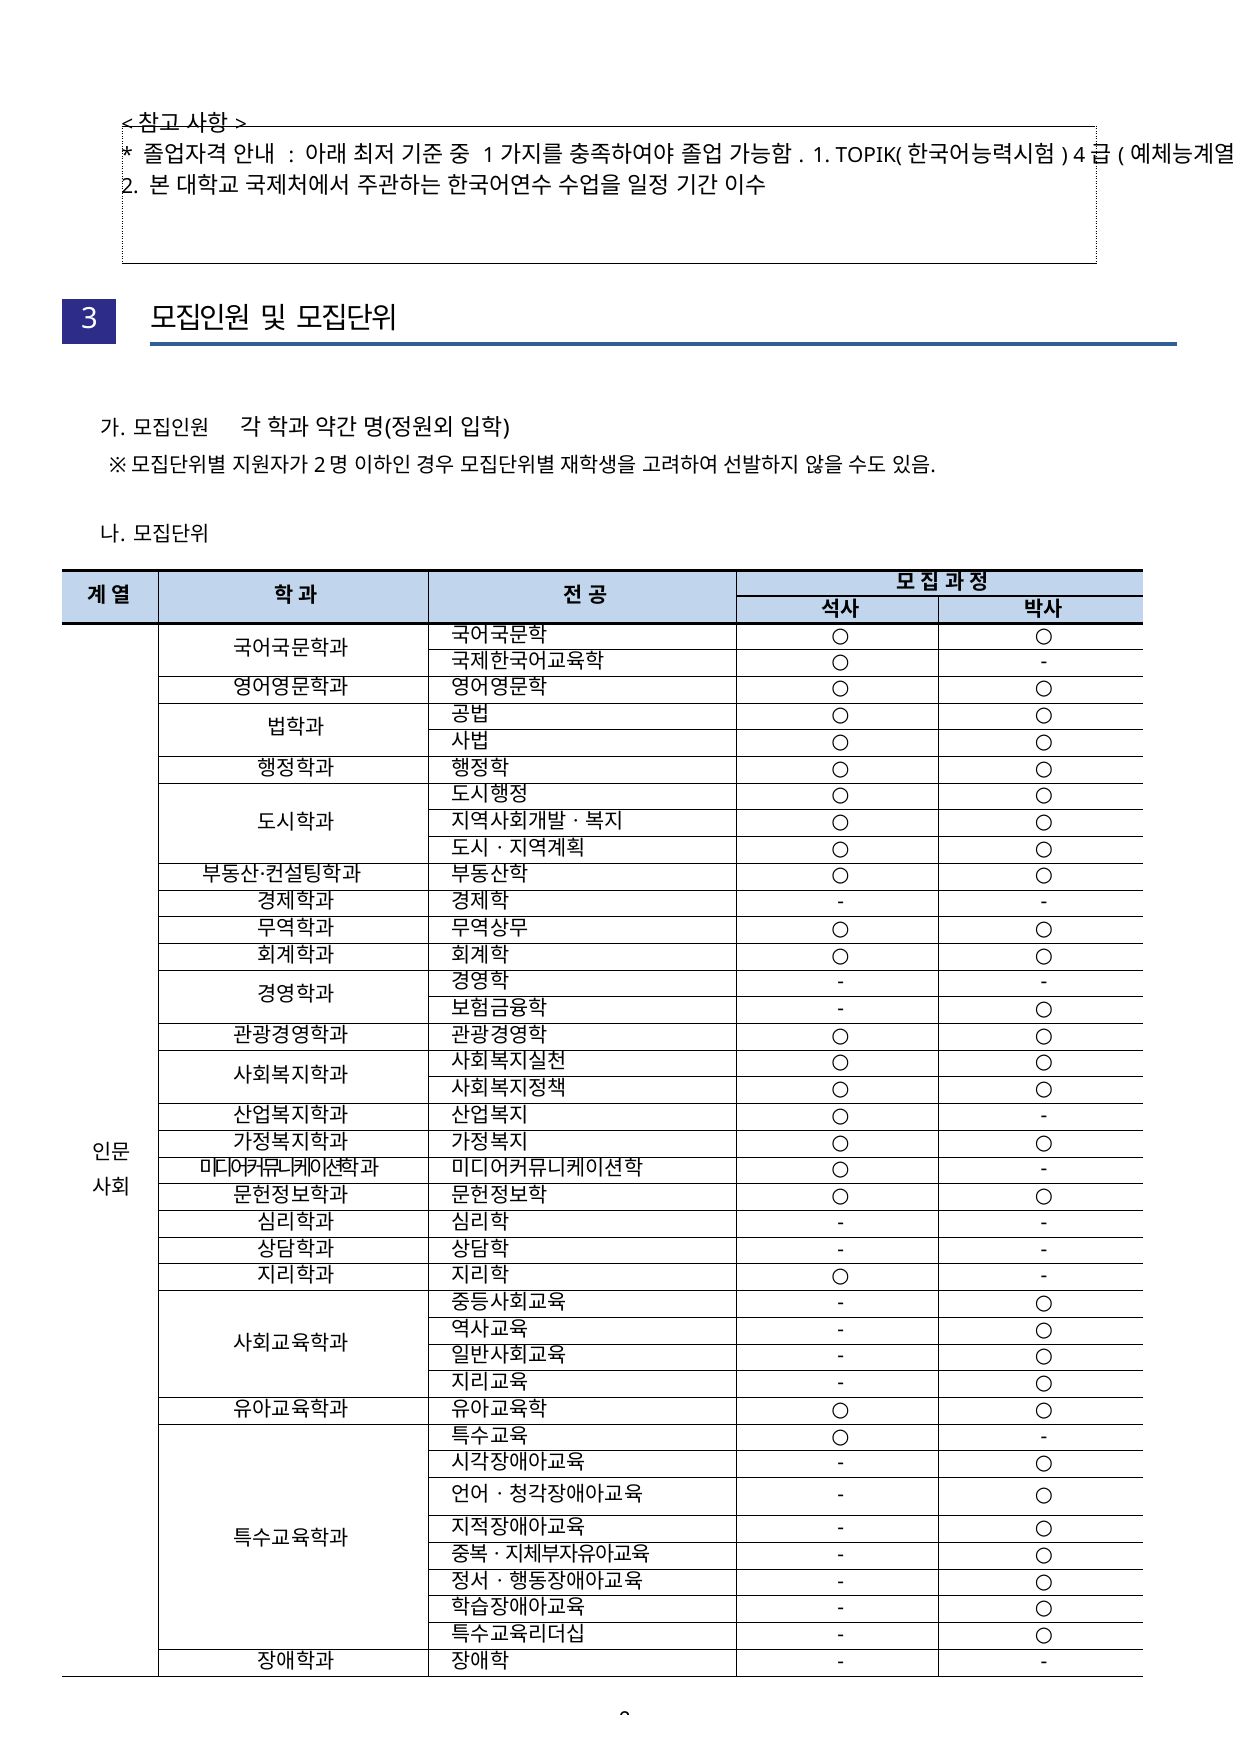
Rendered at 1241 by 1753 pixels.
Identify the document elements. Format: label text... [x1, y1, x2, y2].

table_cell 시각장애아교육 [429, 1451, 736, 1477]
table_cell - [939, 891, 1143, 916]
table_cell - [737, 1451, 938, 1477]
table_cell ○ [939, 1051, 1143, 1076]
table_cell 무역상무 [429, 917, 736, 943]
table_cell 행정학 [429, 757, 736, 782]
text 가. 모집인원 각 학과 약간 명(정원외 입학) [101, 411, 1173, 443]
table_cell 사회복지실천 [429, 1051, 736, 1076]
table_cell 심리학과 [159, 1211, 428, 1237]
table_cell 석사 [737, 597, 938, 622]
table_cell 장애학과 [159, 1650, 428, 1676]
table_cell ○ [737, 810, 938, 836]
table_cell ○ [939, 1077, 1143, 1103]
table_cell 유아교육학과 [159, 1398, 428, 1424]
table_cell 사회교육학과 [159, 1291, 428, 1397]
table_cell - [737, 1623, 938, 1649]
table_cell 법학과 [159, 704, 428, 756]
table_cell 상담학 [429, 1238, 736, 1263]
table_cell 산업복지학과 [159, 1104, 428, 1130]
table_cell - [737, 1238, 938, 1263]
table_cell - [939, 1104, 1143, 1130]
table_cell - [737, 1478, 938, 1515]
table_cell ○ [737, 1077, 938, 1103]
table_cell 특수교육리더십 [429, 1623, 736, 1649]
table_cell - [737, 1371, 938, 1397]
table_cell - [737, 997, 938, 1023]
table_cell ○ [939, 1451, 1143, 1477]
table_cell 무역학과 [159, 917, 428, 943]
table_cell 지리교육 [429, 1371, 736, 1397]
table_cell ○ [939, 784, 1143, 809]
text 모집인원 및 모집단위 [150, 298, 1173, 337]
table_cell ○ [737, 837, 938, 863]
table_cell ○ [939, 864, 1143, 889]
table_cell - [737, 1211, 938, 1237]
table_cell ○ [737, 1104, 938, 1130]
table_cell 인문 사회 [62, 625, 158, 1676]
table_cell - [939, 1650, 1143, 1676]
table_cell ○ [939, 1570, 1143, 1595]
table_cell ○ [939, 1543, 1143, 1569]
table_cell 지적장애아교육 [429, 1516, 736, 1542]
table_cell ○ [939, 1596, 1143, 1622]
table_cell - [737, 1570, 938, 1595]
table_cell 산업복지 [429, 1104, 736, 1130]
table_cell 지역사회개발ㆍ복지 [429, 810, 736, 836]
table_cell 영어영문학과 [159, 677, 428, 702]
table_cell 도시ㆍ지역계획 [429, 837, 736, 863]
table_cell ○ [737, 1264, 938, 1290]
table_cell ○ [939, 1345, 1143, 1370]
table_cell ○ [939, 1623, 1143, 1649]
table_cell ○ [737, 864, 938, 889]
table_cell 도시학과 [159, 784, 428, 863]
table_header 계 열 [62, 572, 158, 622]
table_header 전 공 [429, 572, 736, 622]
table_cell ○ [737, 1024, 938, 1050]
text 나. 모집단위 [101, 519, 1173, 548]
table_cell 국제한국어교육학 [429, 650, 736, 676]
table_cell 학습장애아교육 [429, 1596, 736, 1622]
table_cell ○ [737, 730, 938, 756]
table_cell ○ [939, 625, 1143, 649]
table_cell 가정복지학과 [159, 1131, 428, 1157]
table_cell ○ [737, 1398, 938, 1424]
table_cell ○ [737, 1158, 938, 1183]
table_cell - [737, 1650, 938, 1676]
table_cell 심리학 [429, 1211, 736, 1237]
table_cell 유아교육학 [429, 1398, 736, 1424]
table_cell 관광경영학 [429, 1024, 736, 1050]
table_cell ○ [939, 757, 1143, 782]
table_cell 중등사회교육 [429, 1291, 736, 1317]
table_cell - [737, 1543, 938, 1569]
table_header 학 과 [159, 572, 428, 622]
table_cell ○ [939, 1478, 1143, 1515]
table_cell ○ [737, 917, 938, 943]
table_cell 도시행정 [429, 784, 736, 809]
table_cell 보험금융학 [429, 997, 736, 1023]
table_cell 국어국문학 [429, 625, 736, 649]
table_cell - [737, 1318, 938, 1344]
table_cell 경영학과 [159, 971, 428, 1023]
table_cell ○ [939, 1398, 1143, 1424]
table_cell - [939, 1238, 1143, 1263]
table_cell ○ [939, 944, 1143, 969]
table_cell 사법 [429, 730, 736, 756]
table_cell 경제학 [429, 891, 736, 916]
table_cell ○ [939, 704, 1143, 729]
table_cell ○ [737, 1425, 938, 1450]
table_cell ○ [737, 650, 938, 676]
table_cell 역사교육 [429, 1318, 736, 1344]
table_cell 특수교육학과 [159, 1425, 428, 1649]
table_cell ○ [737, 944, 938, 969]
table_cell 경영학 [429, 971, 736, 996]
table_cell - [737, 1291, 938, 1317]
table_cell - [939, 1425, 1143, 1450]
table_cell - [939, 1211, 1143, 1237]
table_cell - [939, 1264, 1143, 1290]
table_cell ○ [939, 1291, 1143, 1317]
table_cell 지리학과 [159, 1264, 428, 1290]
table_cell - [737, 971, 938, 996]
table_cell 경제학과 [159, 891, 428, 916]
table_cell - [737, 891, 938, 916]
table_cell - [939, 1158, 1143, 1183]
table_cell 가정복지 [429, 1131, 736, 1157]
table_cell - [939, 650, 1143, 676]
table_cell ○ [939, 1371, 1143, 1397]
table_cell 문헌정보학 [429, 1184, 736, 1210]
table_cell 언어ㆍ청각장애아교육 [429, 1478, 736, 1515]
table_cell 미디어커뮤니케이션학 [429, 1158, 736, 1183]
table_cell 미디어커뮤니케이션학과 [159, 1158, 428, 1183]
table_cell ○ [939, 1184, 1143, 1210]
table_cell 문헌정보학과 [159, 1184, 428, 1210]
table_cell ○ [939, 1131, 1143, 1157]
table_cell ○ [939, 837, 1143, 863]
table_cell 공법 [429, 704, 736, 729]
table_cell ○ [737, 1131, 938, 1157]
table_cell ○ [939, 1318, 1143, 1344]
table_cell ○ [737, 1051, 938, 1076]
table_header 모 집 과 정 [737, 572, 1143, 595]
table_cell 중복ㆍ지체부자유아교육 [429, 1543, 736, 1569]
table_cell 부동산·컨설팅학과 [159, 864, 428, 889]
table_cell ○ [737, 704, 938, 729]
table_cell 상담학과 [159, 1238, 428, 1263]
table_cell ○ [737, 784, 938, 809]
table_cell - [737, 1516, 938, 1542]
table_cell 관광경영학과 [159, 1024, 428, 1050]
table_cell ○ [939, 730, 1143, 756]
table_cell 행정학과 [159, 757, 428, 782]
text ※ 모집단위별 지원자가 2명 이하인 경우 모집단위별 재학생을 고려하여 선발하지 않을 수도 있음. [109, 450, 1173, 478]
table_cell 국어국문학과 [159, 625, 428, 676]
table_cell 부동산학 [429, 864, 736, 889]
table_cell ○ [939, 1024, 1143, 1050]
table_cell ○ [939, 810, 1143, 836]
table_cell ○ [737, 677, 938, 702]
table_cell - [939, 971, 1143, 996]
table_cell 박사 [939, 597, 1143, 622]
table_cell ○ [737, 1184, 938, 1210]
table_cell ○ [939, 997, 1143, 1023]
table_cell 특수교육 [429, 1425, 736, 1450]
table_cell - [737, 1596, 938, 1622]
table_cell 사회복지정책 [429, 1077, 736, 1103]
table_cell 사회복지학과 [159, 1051, 428, 1103]
table_cell ○ [939, 677, 1143, 702]
table_cell ○ [737, 625, 938, 649]
table_cell 영어영문학 [429, 677, 736, 702]
table_cell ○ [939, 1516, 1143, 1542]
table_cell - [737, 1345, 938, 1370]
table_cell ○ [737, 757, 938, 782]
table_cell 회계학과 [159, 944, 428, 969]
table_cell 정서ㆍ행동장애아교육 [429, 1570, 736, 1595]
table_cell 장애학 [429, 1650, 736, 1676]
table_cell ○ [939, 917, 1143, 943]
table_cell 지리학 [429, 1264, 736, 1290]
table_cell 일반사회교육 [429, 1345, 736, 1370]
table_cell 회계학 [429, 944, 736, 969]
